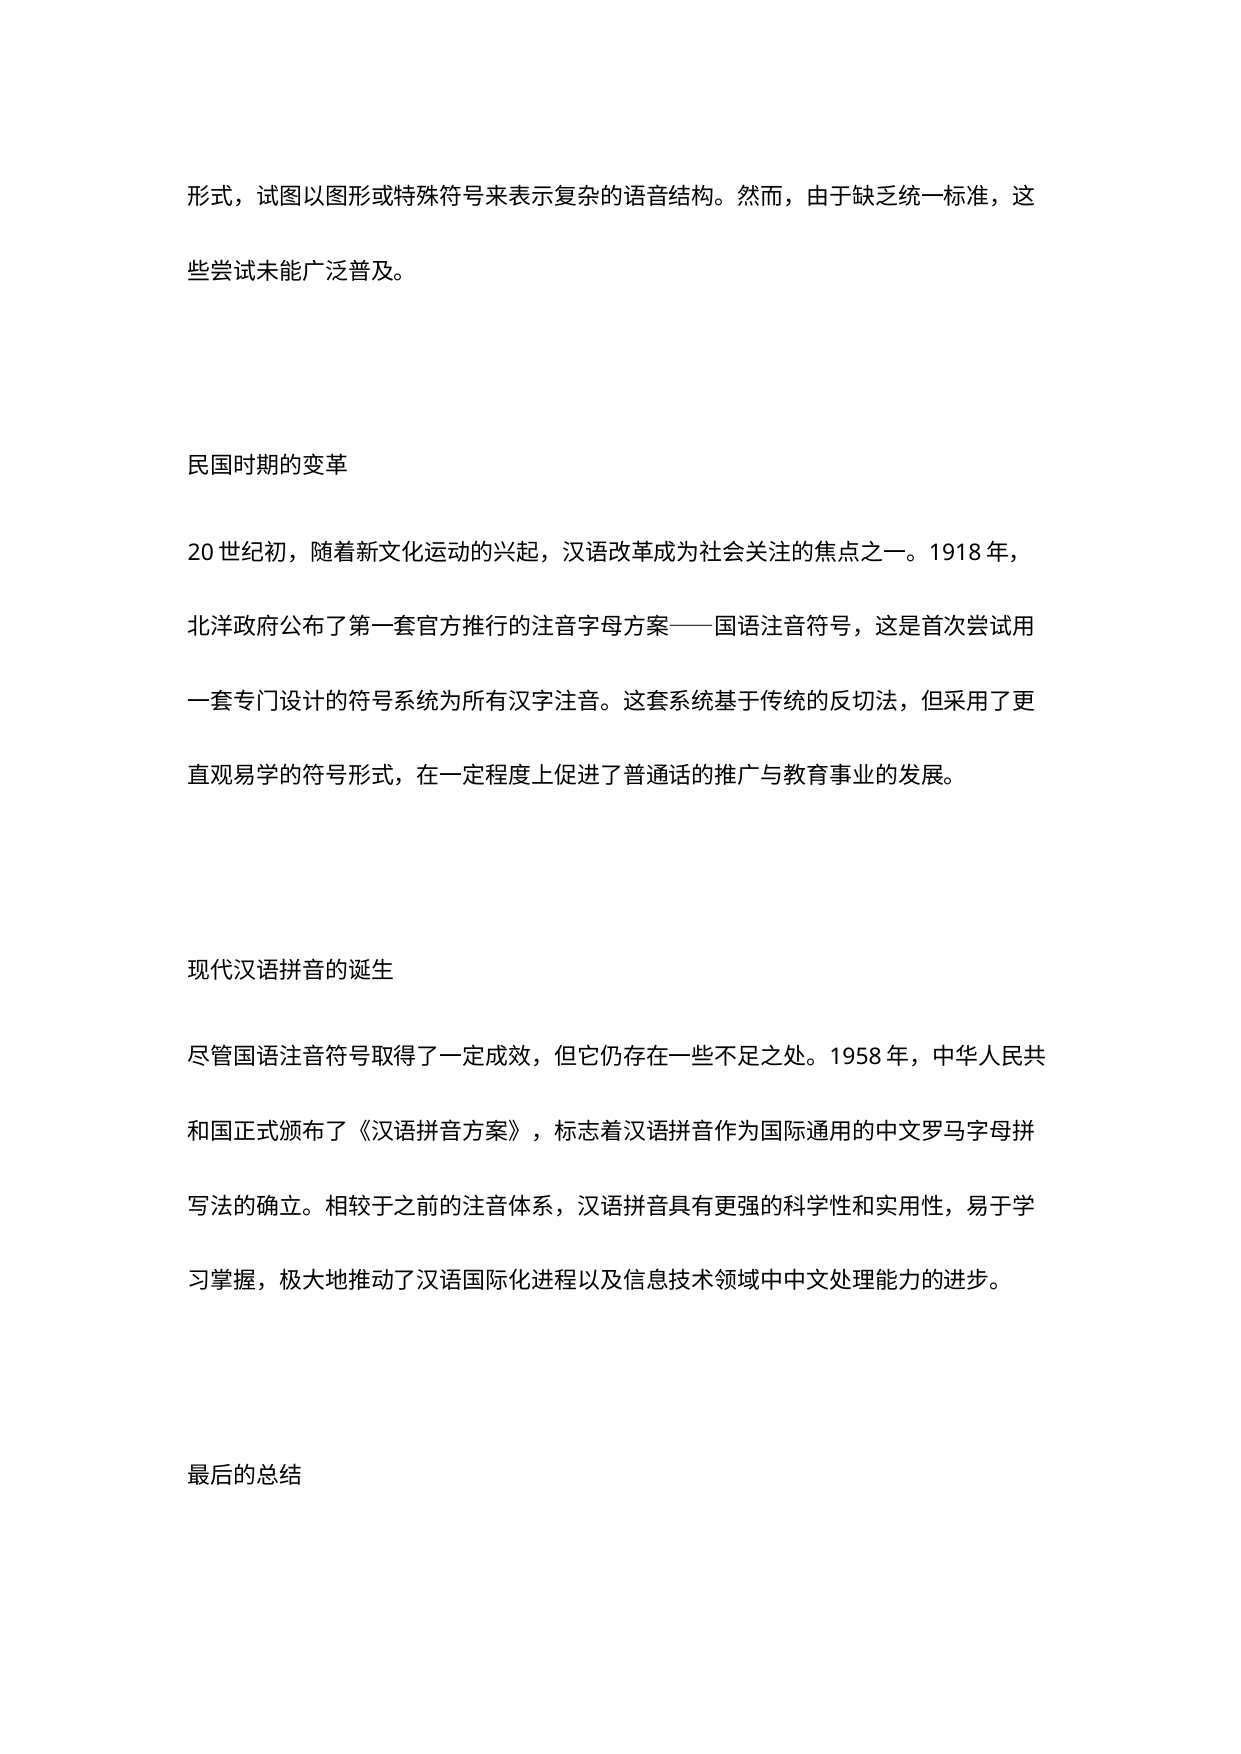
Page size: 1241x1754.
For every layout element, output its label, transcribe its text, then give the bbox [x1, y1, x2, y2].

text 最后的总结 [187, 1441, 1053, 1506]
text 现代汉语拼音的诞生 [187, 936, 1053, 1001]
text 民国时期的变革 [187, 431, 1053, 496]
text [187, 162, 1053, 302]
text 20世纪初，随着新文化运动的兴起，汉语改革成为社会关注的焦点之一。1918年，北洋政府公布了第一套官方推行的注音字母方案——国语注音符号，这是首次尝试用一套专门设计的符号系统为所有汉字注音。这套系统基于传统的反切法，但采用了更直观易学的符号形式，在一定程度上促进了普通话的推广与教育事业的发展。 [187, 517, 1053, 807]
text 尽管国语注音符号取得了一定成效，但它仍存在一些不足之处。1958年，中华人民共和国正式颁布了《汉语拼音方案》，标志着汉语拼音作为国际通用的中文罗马字母拼写法的确立。相较于之前的注音体系，汉语拼音具有更强的科学性和实用性，易于学习掌握，极大地推动了汉语国际化进程以及信息技术领域中中文处理能力的进步。 [187, 1022, 1053, 1311]
